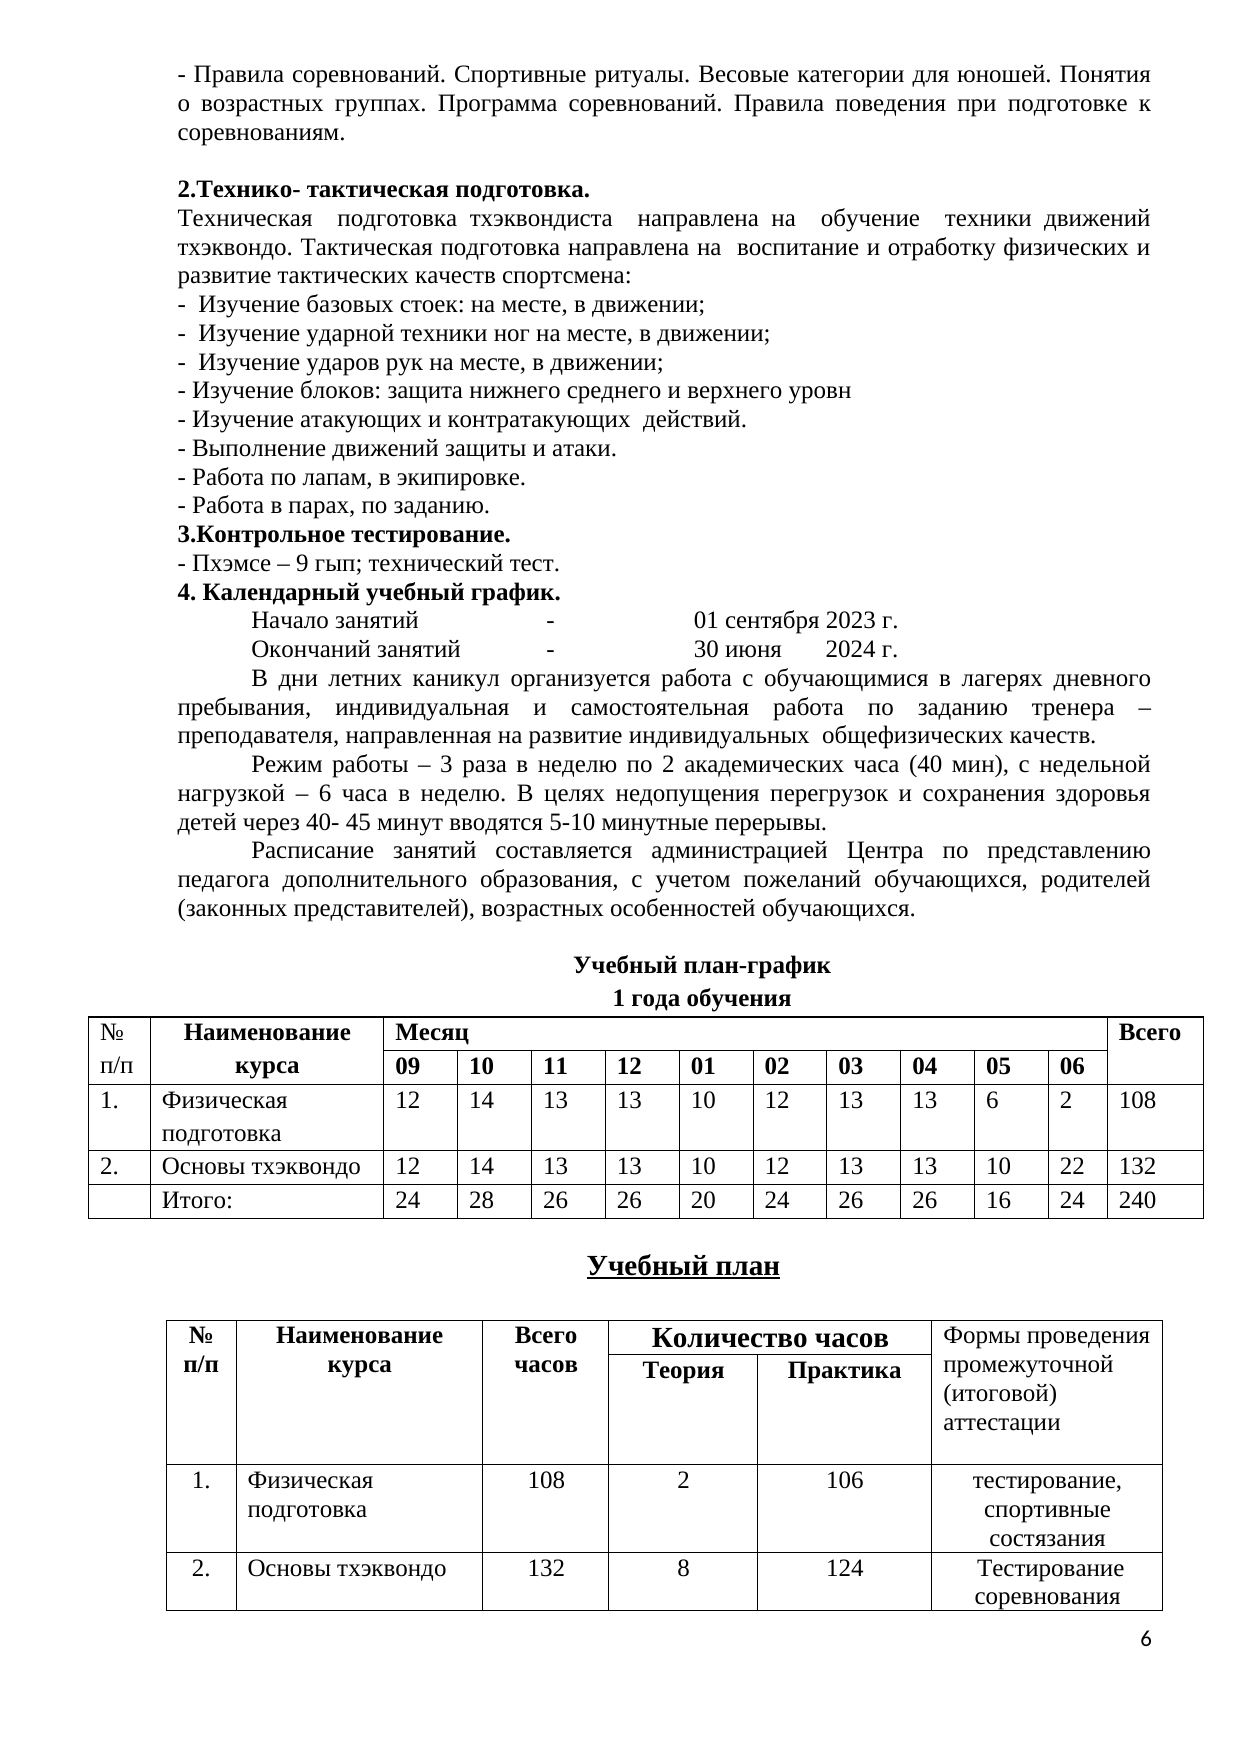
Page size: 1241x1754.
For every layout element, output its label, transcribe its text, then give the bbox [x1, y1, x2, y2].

table_header Всего часов [483, 1321, 608, 1464]
table_cell 2 [1049, 1085, 1107, 1150]
table_cell Основы тхэквондо [151, 1151, 383, 1184]
table_cell 26 [606, 1185, 679, 1218]
text - Пхэмсе – 9 гып; технический тест. [177, 548, 1152, 577]
table_cell 24 [1049, 1185, 1107, 1218]
table_cell 124 [758, 1553, 931, 1610]
table_cell 132 [483, 1553, 608, 1610]
text - Правила соревнований. Спортивные ритуалы. Весовые категории для юношей. Понятия о возрастных группах. Программа соревнований. Правила поведения при подготовке к соревнованиям. [177, 59, 1152, 145]
table_cell 09 [384, 1051, 457, 1084]
text - Изучение базовых стоек: на месте, в движении; [177, 289, 1152, 318]
table_cell 108 [1108, 1085, 1203, 1150]
text - Работа в парах, по заданию. [177, 490, 1152, 519]
table_header Количество часов [609, 1321, 931, 1354]
table_cell 2 [609, 1465, 757, 1552]
table_cell 24 [384, 1185, 457, 1218]
table_header Наименование курса [237, 1321, 482, 1464]
table_cell 8 [609, 1553, 757, 1610]
table_cell 6 [975, 1085, 1048, 1150]
table_cell 13 [827, 1085, 900, 1150]
text - Выполнение движений защиты и атаки. [177, 433, 1152, 462]
table_cell 26 [532, 1185, 605, 1218]
text В дни летних каникул организуется работа с обучающимися в лагерях дневного пребывания, индивидуальная и самостоятельная работа по заданию тренера – преподавателя, направленная на развитие индивидуальных общефизических качеств. [177, 663, 1152, 749]
table_cell 13 [606, 1085, 679, 1150]
text Режим работы – 3 раза в неделю по 2 академических часа (40 мин), с недельной нагрузкой – 6 часа в неделю. В целях недопущения перегрузок и сохранения здоровья детей через 40- 45 минут вводятся 5-10 минутные перерывы. [177, 749, 1152, 835]
table_header Наименование курса [151, 1018, 383, 1084]
text 2.Технико- тактическая подготовка. [177, 174, 1152, 203]
table_cell Основы тхэквондо [237, 1553, 482, 1610]
table_cell 13 [532, 1151, 605, 1184]
text - Работа по лапам, в экипировке. [177, 462, 1152, 490]
text 1 года обучения [252, 983, 1152, 1012]
table_cell 13 [532, 1085, 605, 1150]
table_cell 240 [1108, 1185, 1203, 1218]
text - Изучение атакующих и контратакующих действий. [177, 404, 1152, 433]
table_cell 16 [975, 1185, 1048, 1218]
table_cell 10 [680, 1085, 753, 1150]
table_cell 10 [975, 1151, 1048, 1184]
table_cell 14 [458, 1085, 531, 1150]
table_cell 03 [827, 1051, 900, 1084]
table_cell 26 [827, 1185, 900, 1218]
table_cell 12 [384, 1085, 457, 1150]
table_cell 12 [384, 1151, 457, 1184]
table_cell 24 [754, 1185, 826, 1218]
text - Изучение ударной техники ног на месте, в движении; [177, 318, 1152, 347]
table_cell 1. [167, 1465, 236, 1552]
table_cell 04 [901, 1051, 974, 1084]
table_cell 12 [606, 1051, 679, 1084]
table_header № п/п [167, 1321, 236, 1464]
table_cell 01 [680, 1051, 753, 1084]
table_cell 06 [1049, 1051, 1107, 1084]
table_cell 12 [754, 1151, 826, 1184]
text Начало занятий - 01 сентября 2023 г. [177, 605, 1152, 634]
text - Изучение ударов рук на месте, в движении; [177, 347, 1152, 375]
table_cell 20 [680, 1185, 753, 1218]
table_cell 10 [680, 1151, 753, 1184]
table_cell Физическая подготовка [237, 1465, 482, 1552]
table_cell Практика [758, 1355, 931, 1464]
text 4. Календарный учебный график. [177, 577, 1152, 605]
table_cell Итого: [151, 1185, 383, 1218]
table_cell 22 [1049, 1151, 1107, 1184]
table_cell 10 [458, 1051, 531, 1084]
table_cell Теория [609, 1355, 757, 1464]
table_header Формы проведения промежуточной (итоговой) аттестации [932, 1321, 1162, 1464]
text 3.Контрольное тестирование. [177, 519, 1152, 548]
table_cell 2. [167, 1553, 236, 1610]
table_cell 13 [606, 1151, 679, 1184]
table_cell Физическая подготовка [151, 1085, 383, 1150]
text Расписание занятий составляется администрацией Центра по представлению педагога дополнительного образования, с учетом пожеланий обучающихся, родителей (законных представителей), возрастных особенностей обучающихся. [177, 835, 1152, 922]
table_cell 13 [901, 1151, 974, 1184]
table_cell 12 [754, 1085, 826, 1150]
table_cell 132 [1108, 1151, 1203, 1184]
table_cell Тестирование соревнования [932, 1553, 1162, 1610]
table_cell [89, 1185, 150, 1218]
table_header Месяц [384, 1018, 1107, 1050]
table_cell 11 [532, 1051, 605, 1084]
table_cell 106 [758, 1465, 931, 1552]
text - Изучение блоков: защита нижнего среднего и верхнего уровн [177, 375, 1152, 404]
table_cell 02 [754, 1051, 826, 1084]
table_cell 14 [458, 1151, 531, 1184]
table_cell 05 [975, 1051, 1048, 1084]
table_header Всего [1108, 1018, 1203, 1084]
table_cell 108 [483, 1465, 608, 1552]
table_cell 2. [89, 1151, 150, 1184]
table_cell 26 [901, 1185, 974, 1218]
text Техническая подготовка тхэквондиста направлена на обучение техники движений тхэквондо. Тактическая подготовка направлена на воспитание и отработку физических и развитие тактических качеств спортсмена: [177, 203, 1152, 289]
text Учебный план-график [252, 950, 1152, 979]
text Окончаний занятий - 30 июня 2024 г. [177, 634, 1152, 663]
table_cell 28 [458, 1185, 531, 1218]
table_cell тестирование, спортивные состязания [932, 1465, 1162, 1552]
table_cell 13 [901, 1085, 974, 1150]
table_cell 1. [89, 1085, 150, 1150]
table_cell 13 [827, 1151, 900, 1184]
table_header № п/п [89, 1018, 150, 1084]
text Учебный план [215, 1248, 1152, 1281]
